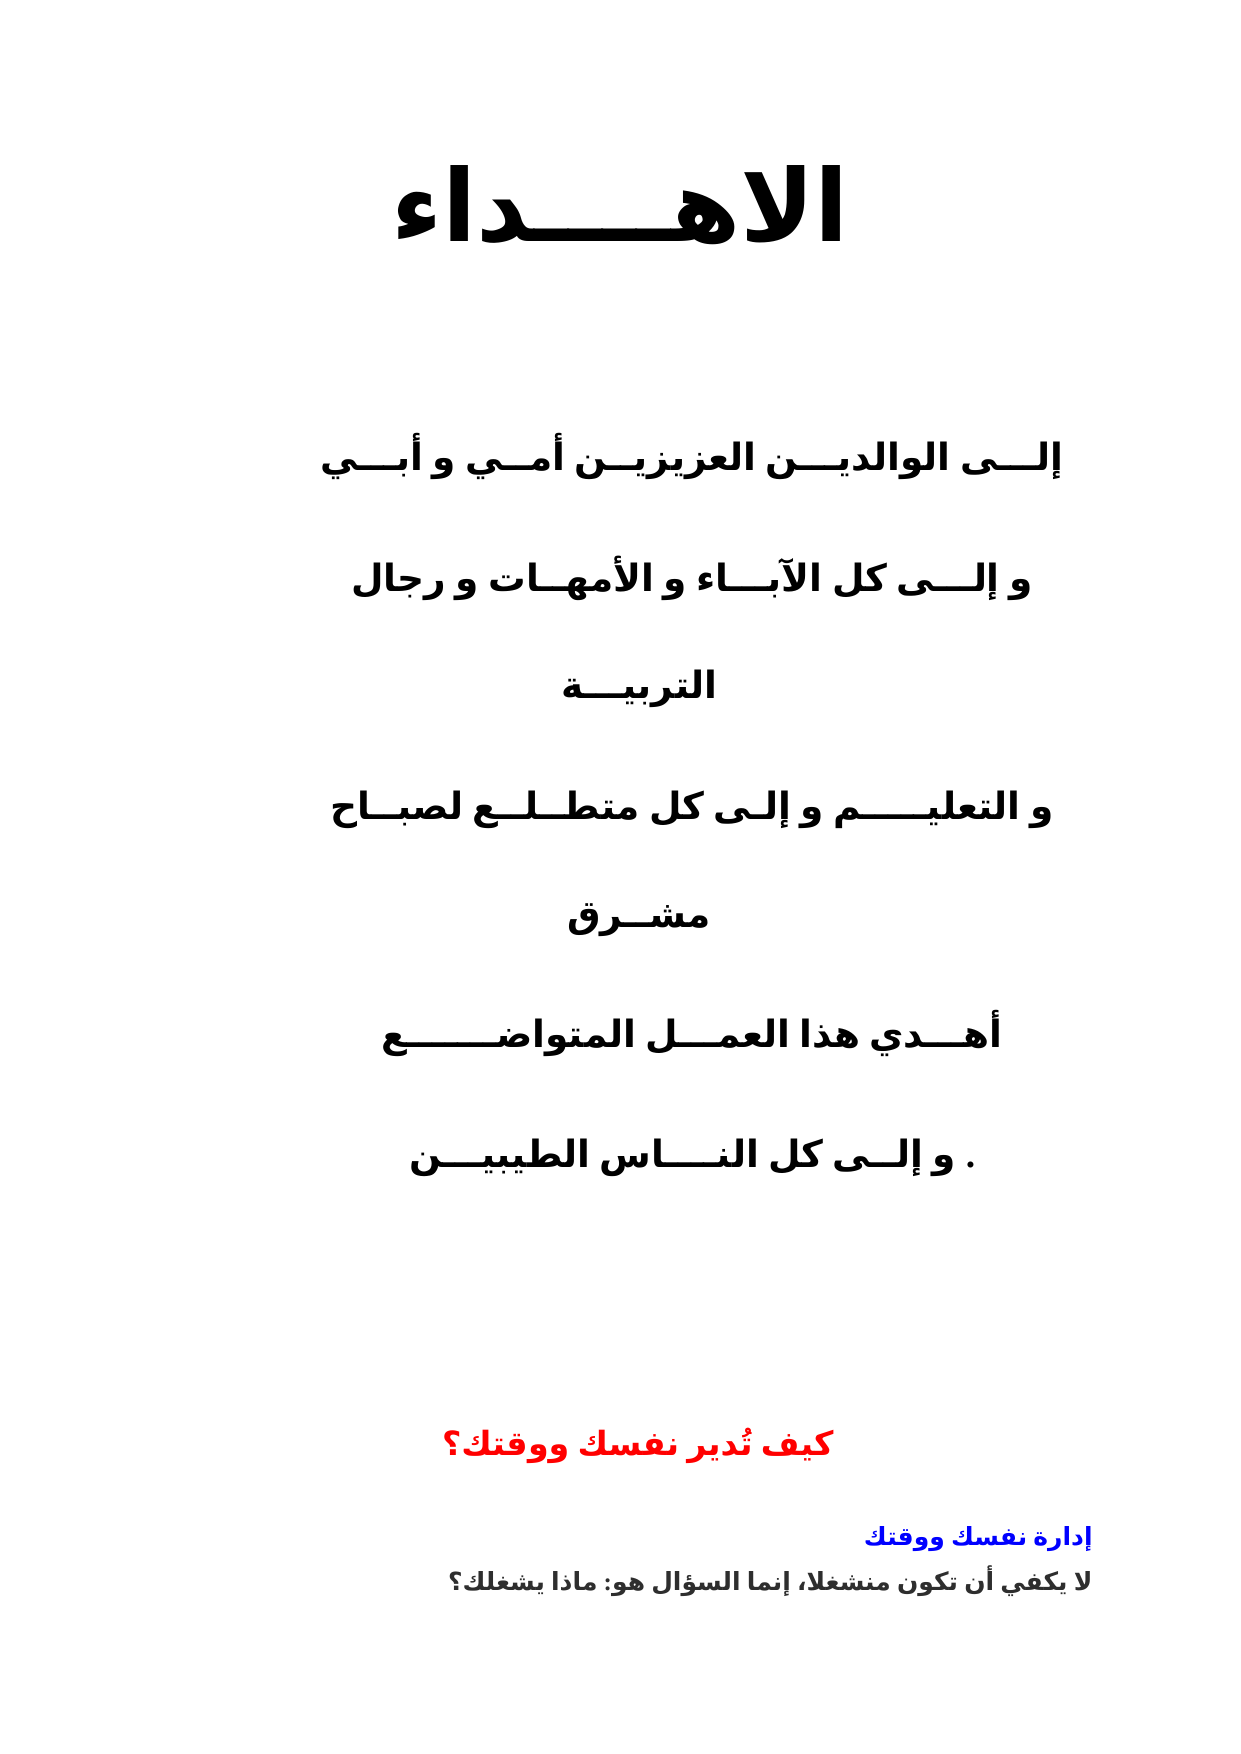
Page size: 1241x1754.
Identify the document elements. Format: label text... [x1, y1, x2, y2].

text إدارة نفسك ووقتك [148, 1522, 1093, 1551]
text و التعليـــــم و إلـى كل متطــلــع لصبــاح مشــرق [185, 784, 1093, 935]
text و إلـــى كل الآبـــاء و الأمهــات و رجال التربيـــة [185, 556, 1093, 707]
text إلـــى الوالديـــن العزيزيــن أمــي و أبـــي [185, 436, 1093, 479]
text أهـــدي هذا العمـــل المتواضـــــــع [185, 1012, 1093, 1056]
text لا يكفي أن تكون منشغلا، إنما السؤال هو: ماذا يشغلك؟ [148, 1567, 1093, 1596]
text و إلــى كل النــــاس الطيبيـــن . [185, 1133, 1093, 1176]
text الاهــــداء [148, 148, 1093, 263]
text كيف تُدير نفسك ووقتك؟ [148, 1424, 1093, 1462]
